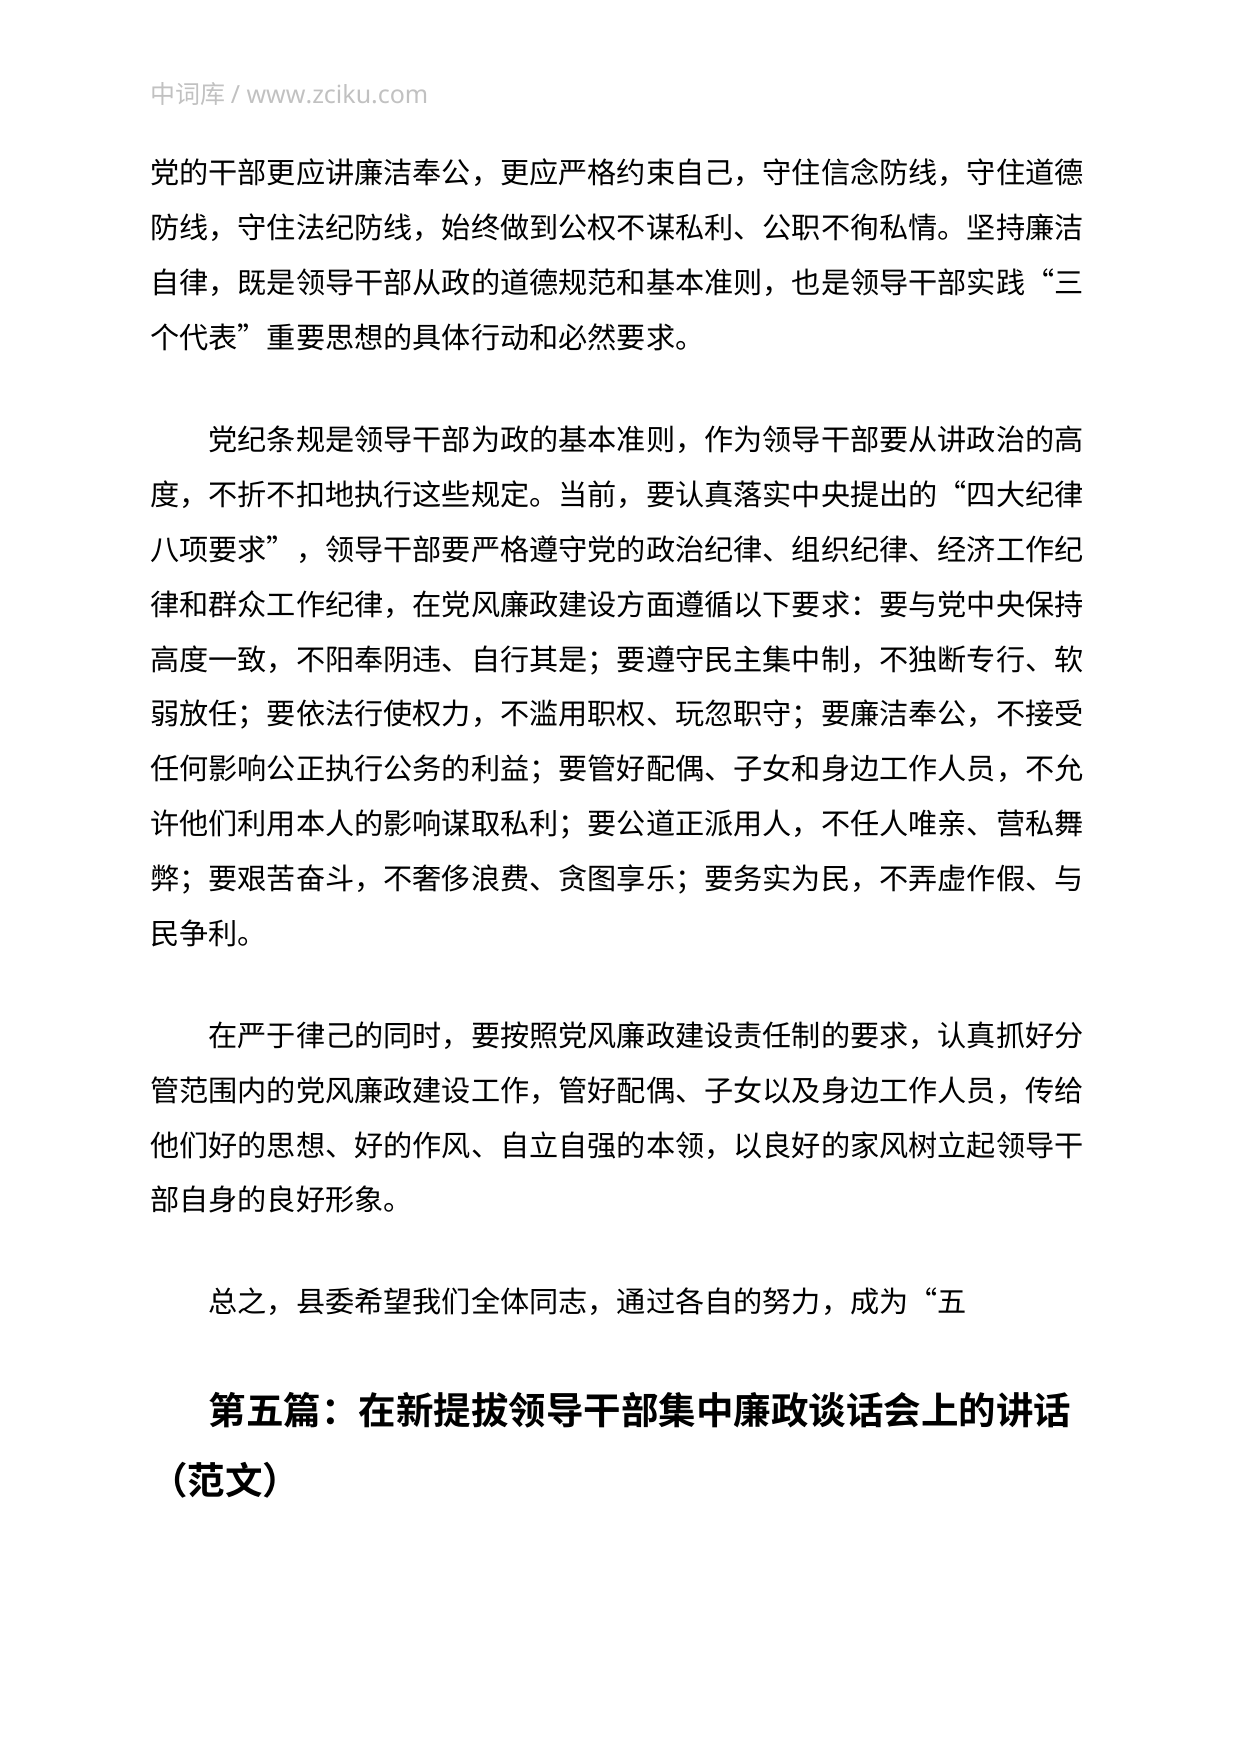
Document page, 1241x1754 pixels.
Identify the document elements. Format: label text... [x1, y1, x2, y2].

text 党纪条规是领导干部为政的基本准则，作为领导干部要从讲政治的高度，不折不扣地执行这些规定。当前，要认真落实中央提出的“四大纪律八项要求”，领导干部要严格遵守党的政治纪律、组织纪律、经济工作纪律和群众工作纪律，在党风廉政建设方面遵循以下要求：要与党中央保持高度一致，不阳奉阴违、自行其是；要遵守民主集中制，不独断专行、软弱放任；要依法行使权力，不滥用职权、玩忽职守；要廉洁奉公，不接受任何影响公正执行公务的利益；要管好配偶、子女和身边工作人员，不允许他们利用本人的影响谋取私利；要公道正派用人，不任人唯亲、营私舞弊；要艰苦奋斗，不奢侈浪费、贪图享乐；要务实为民，不弄虚作假、与民争利。 [150, 416, 1090, 953]
text 在严于律己的同时，要按照党风廉政建设责任制的要求，认真抓好分管范围内的党风廉政建设工作，管好配偶、子女以及身边工作人员，传给他们好的思想、好的作风、自立自强的本领，以良好的家风树立起领导干部自身的良好形象。 [150, 1012, 1090, 1219]
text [150, 150, 1090, 357]
text 总之，县委希望我们全体同志，通过各自的努力，成为“五 [150, 1279, 1090, 1321]
text 第五篇：在新提拔领导干部集中廉政谈话会上的讲话（范文） [150, 1381, 1090, 1505]
